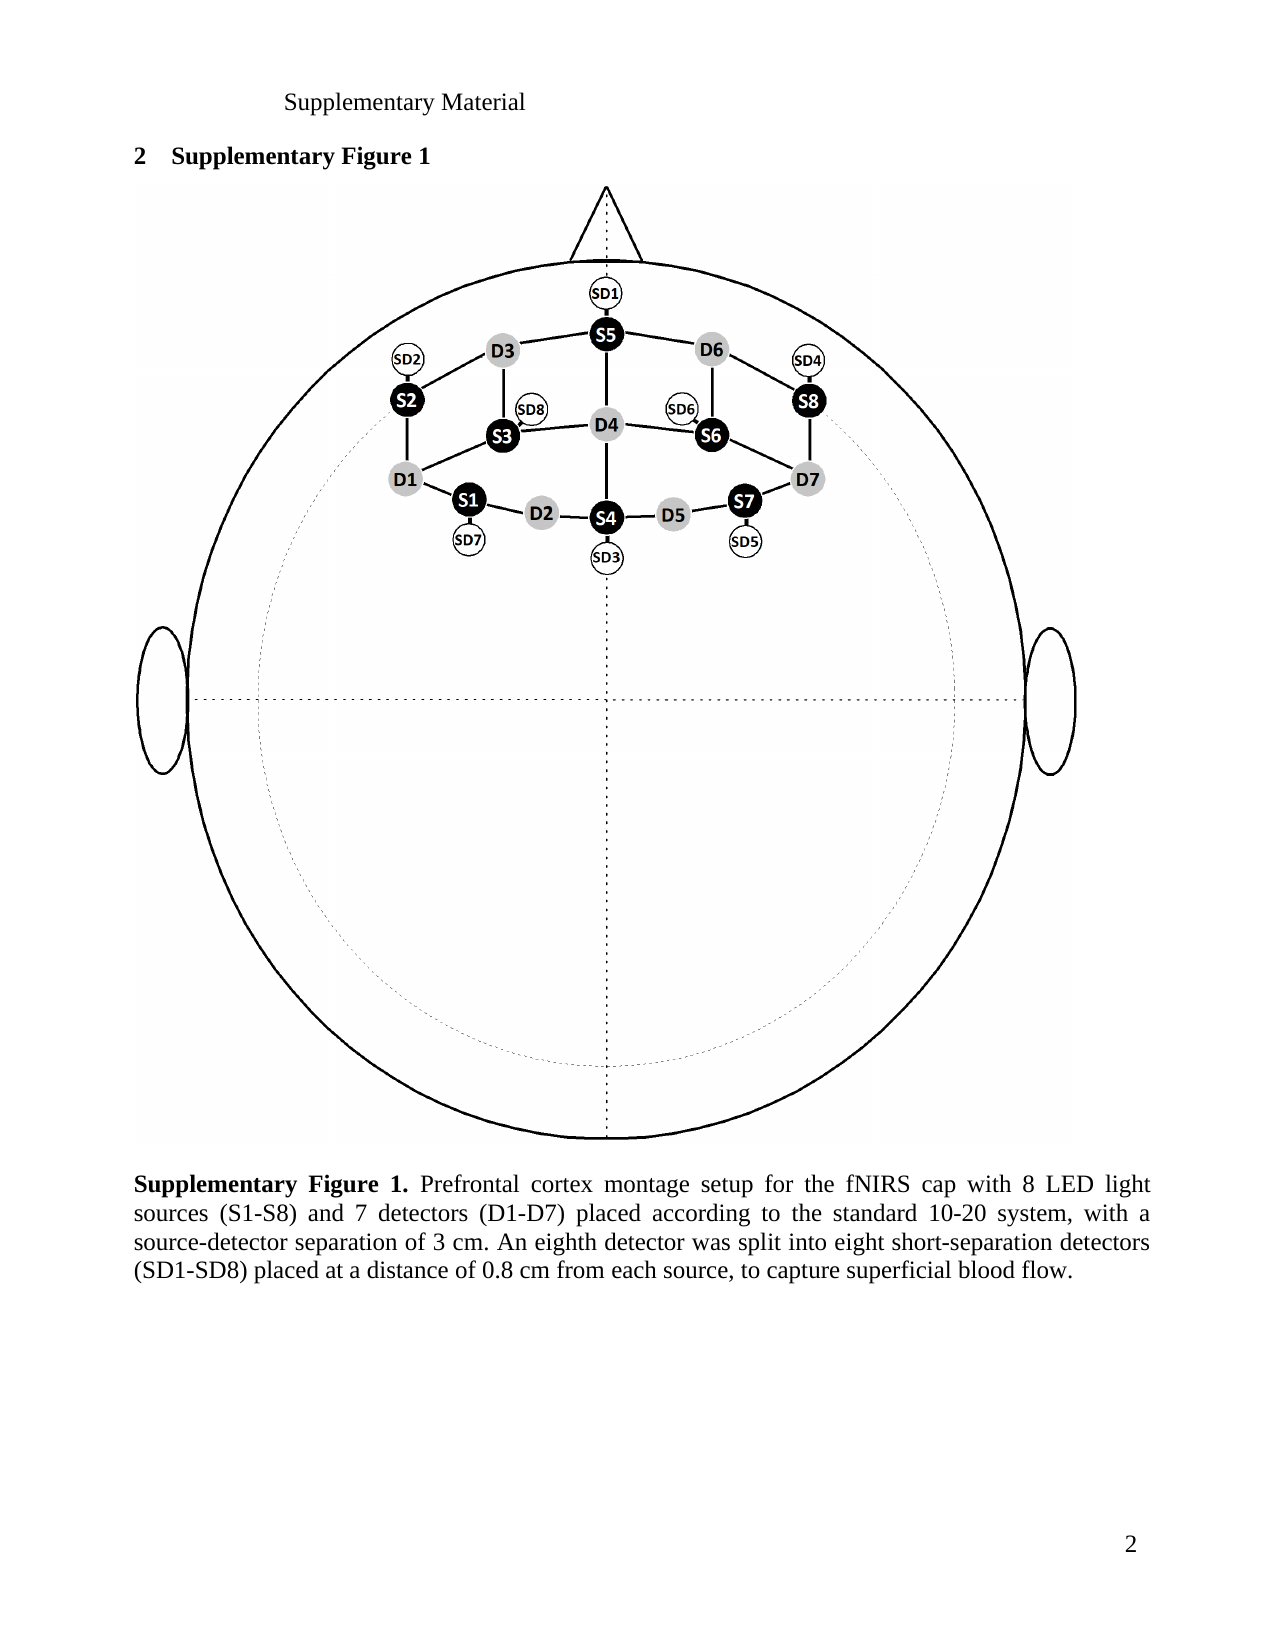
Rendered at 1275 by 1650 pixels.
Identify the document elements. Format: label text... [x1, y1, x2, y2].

text Supplementary Figure 1. Prefrontal cortex montage setup for the fNIRS cap with 8 LED light sources (S1-S8) and 7 detectors (D1-D7) placed according to the standard 10-20 system, with a source-detector separation of 3 cm. An eighth detector was split into eight short-separation detectors (SD1-SD8) placed at a distance of 0.8 cm from each source, to capture superficial blood flow. [133, 1169, 1152, 1284]
picture [133, 182, 1079, 1144]
subtitle Supplementary Figure 1 [133, 141, 1152, 170]
